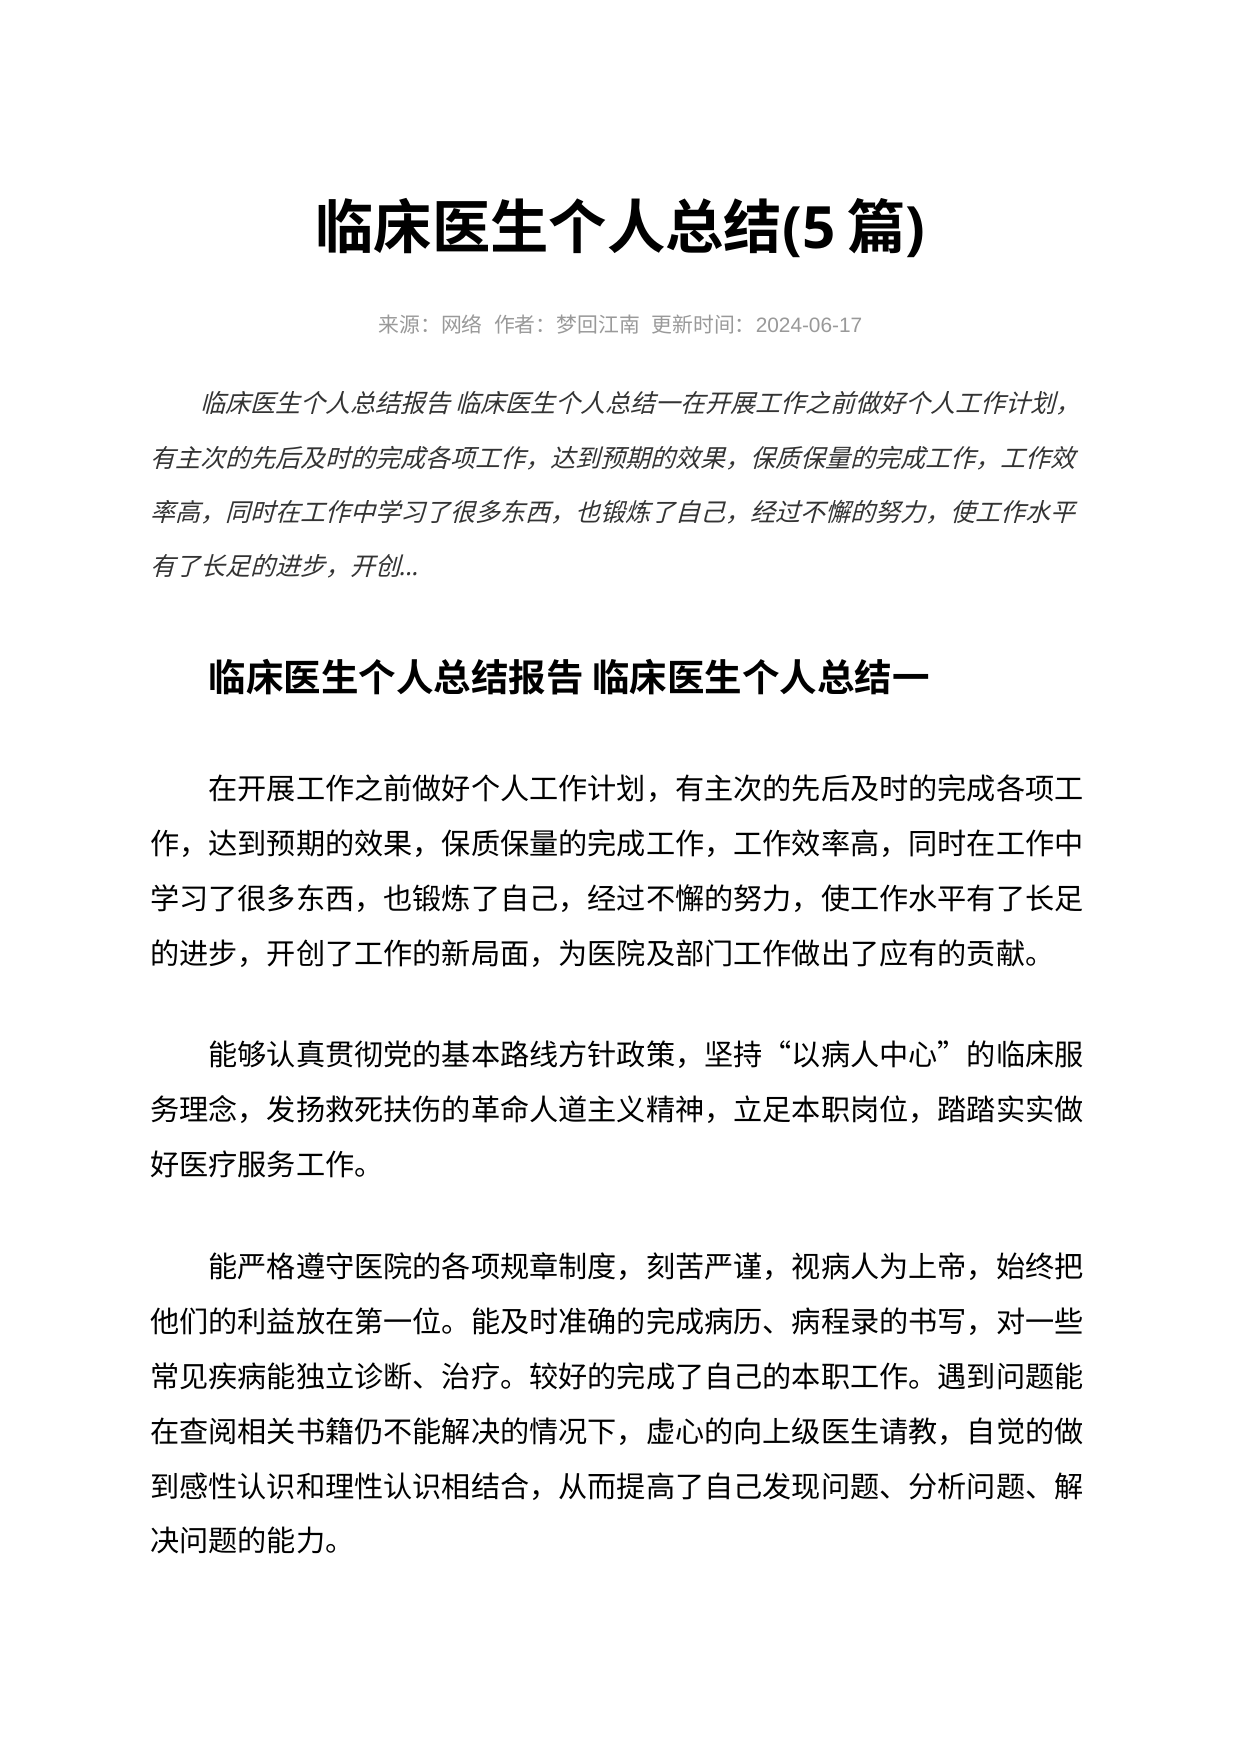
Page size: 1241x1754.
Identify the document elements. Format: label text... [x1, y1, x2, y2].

text 临床医生个人总结报告 临床医生个人总结一 [150, 648, 1090, 702]
text 临床医生个人总结报告 临床医生个人总结一在开展工作之前做好个人工作计划，有主次的先后及时的完成各项工作，达到预期的效果，保质保量的完成工作，工作效率高，同时在工作中学习了很多东西，也锻炼了自己，经过不懈的努力，使工作水平有了长足的进步，开创... [150, 384, 1090, 583]
text 能够认真贯彻党的基本路线方针政策，坚持“以病人中心”的临床服务理念，发扬救死扶伤的革命人道主义精神，立足本职岗位，踏踏实实做好医疗服务工作。 [150, 1032, 1090, 1184]
text 来源：网络 作者：梦回江南 更新时间：2024-06-17 [150, 313, 1090, 337]
text 在开展工作之前做好个人工作计划，有主次的先后及时的完成各项工作，达到预期的效果，保质保量的完成工作，工作效率高，同时在工作中学习了很多东西，也锻炼了自己，经过不懈的努力，使工作水平有了长足的进步，开创了工作的新局面，为医院及部门工作做出了应有的贡献。 [150, 766, 1090, 972]
subtitle 临床医生个人总结(5篇) [150, 181, 1090, 266]
text 能严格遵守医院的各项规章制度，刻苦严谨，视病人为上帝，始终把他们的利益放在第一位。能及时准确的完成病历、病程录的书写，对一些常见疾病能独立诊断、治疗。较好的完成了自己的本职工作。遇到问题能在查阅相关书籍仍不能解决的情况下，虚心的向上级医生请教，自觉的做到感性认识和理性认识相结合，从而提高了自己发现问题、分析问题、解决问题的能力。 [150, 1243, 1090, 1560]
